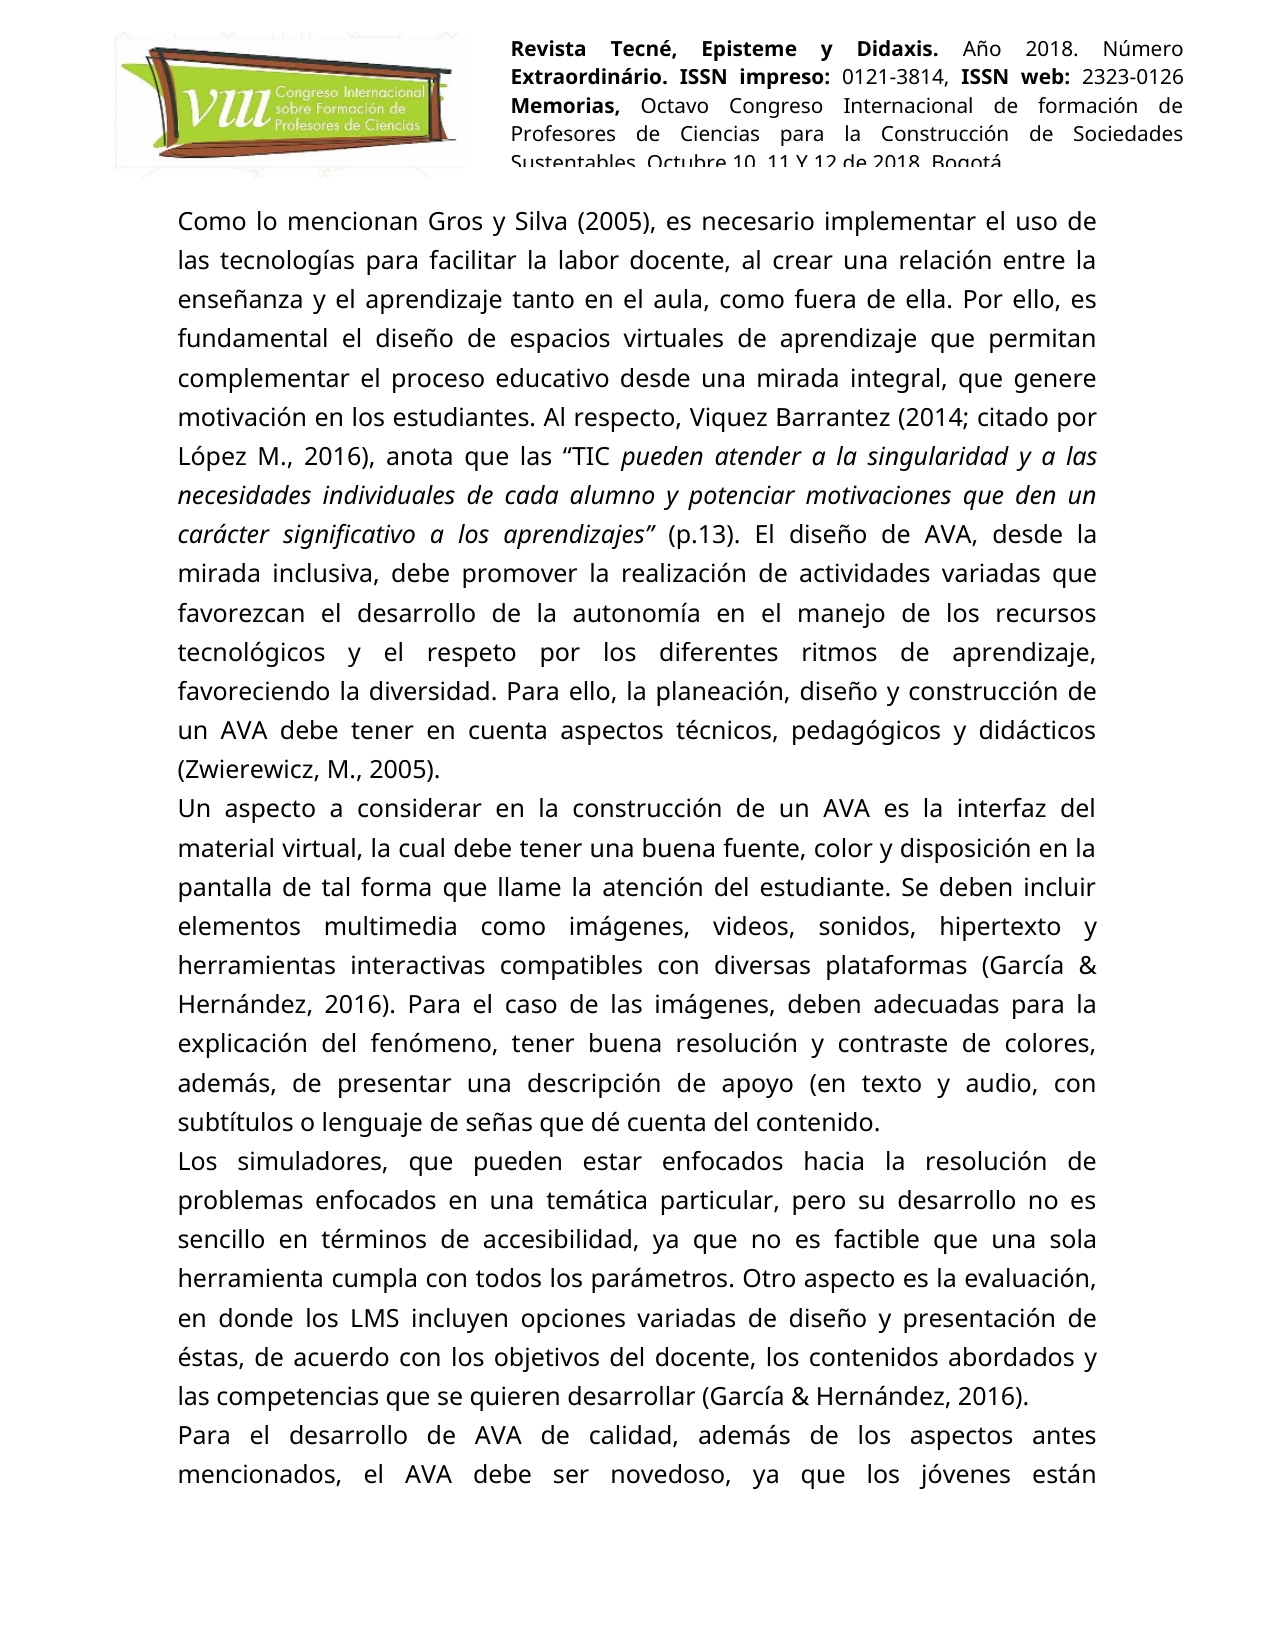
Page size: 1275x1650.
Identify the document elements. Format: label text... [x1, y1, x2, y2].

text Un aspecto a considerar en la construcción de un AVA es la interfaz del material virtual, la cual debe tener una buena fuente, color y disposición en la pantalla de tal forma que llame la atención del estudiante. Se deben incluir elementos multimedia como imágenes, videos, sonidos, hipertexto y herramientas interactivas compatibles con diversas plataformas (García & Hernández, 2016). Para el caso de las imágenes, deben adecuadas para la explicación del fenómeno, tener buena resolución y contraste de colores, además, de presentar una descripción de apoyo (en texto y audio, con subtítulos o lenguaje de señas que dé cuenta del contenido. [177, 791, 1098, 1138]
picture [114, 32, 466, 178]
text Como lo mencionan Gros y Silva (2005), es necesario implementar el uso de las tecnologías para facilitar la labor docente, al crear una relación entre la enseñanza y el aprendizaje tanto en el aula, como fuera de ella. Por ello, es fundamental el diseño de espacios virtuales de aprendizaje que permitan complementar el proceso educativo desde una mirada integral, que genere motivación en los estudiantes. Al respecto, Viquez Barrantez (2014; citado por López M., 2016), anota que las “TIC pueden atender a la singularidad y a las necesidades individuales de cada alumno y potenciar motivaciones que den un carácter significativo a los aprendizajes” (p.13). El diseño de AVA, desde la mirada inclusiva, debe promover la realización de actividades variadas que favorezcan el desarrollo de la autonomía en el manejo de los recursos tecnológicos y el respeto por los diferentes ritmos de aprendizaje, favoreciendo la diversidad. Para ello, la planeación, diseño y construcción de un AVA debe tener en cuenta aspectos técnicos, pedagógicos y didácticos (Zwierewicz, M., 2005). [177, 204, 1098, 786]
text Los simuladores, que pueden estar enfocados hacia la resolución de problemas enfocados en una temática particular, pero su desarrollo no es sencillo en términos de accesibilidad, ya que no es factible que una sola herramienta cumpla con todos los parámetros. Otro aspecto es la evaluación, en donde los LMS incluyen opciones variadas de diseño y presentación de éstas, de acuerdo con los objetivos del docente, los contenidos abordados y las competencias que se quieren desarrollar (García & Hernández, 2016). [177, 1144, 1098, 1413]
